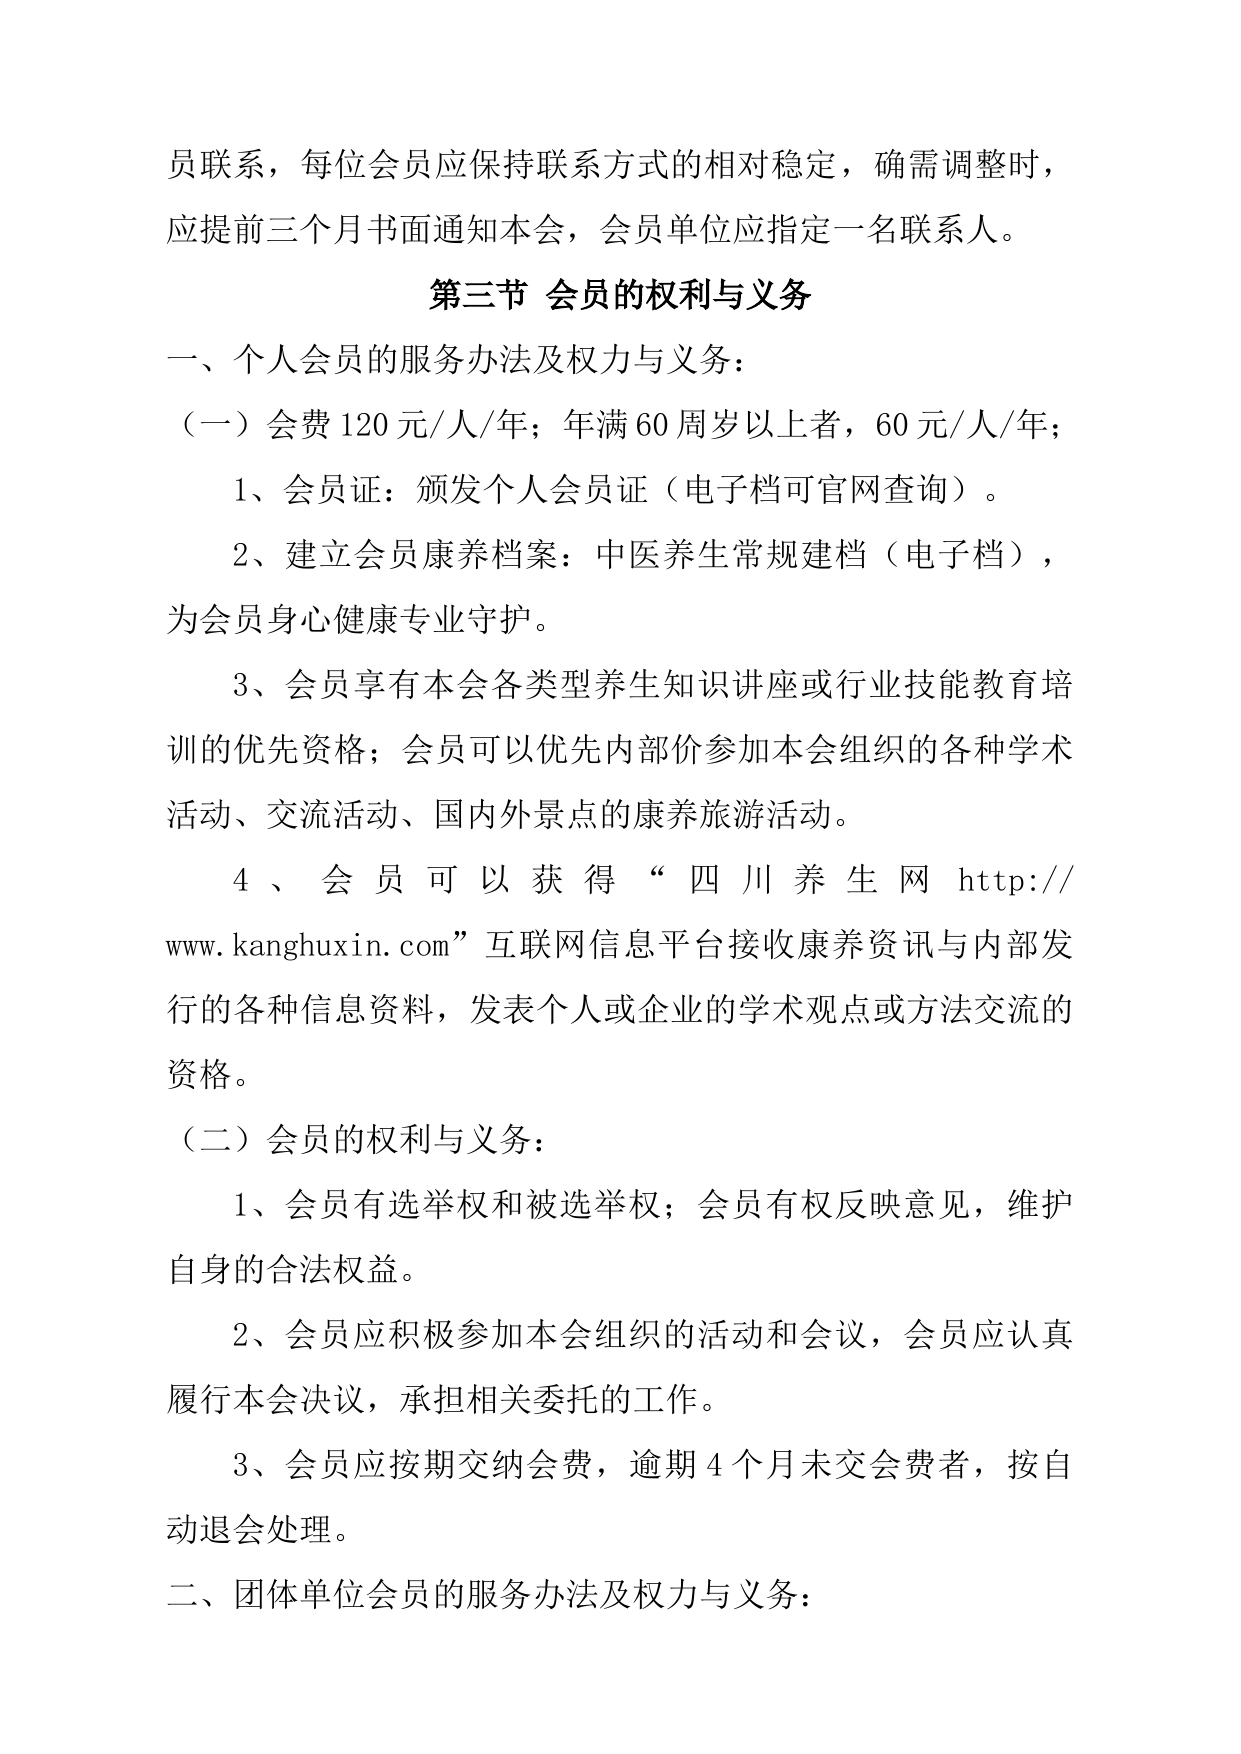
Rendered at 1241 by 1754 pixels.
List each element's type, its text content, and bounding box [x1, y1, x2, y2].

text 第三节 会员的权利与义务 [165, 259, 1075, 324]
text 2、会员应积极参加本会组织的活动和会议，会员应认真履行本会决议，承担相关委托的工作。 [165, 1299, 1075, 1429]
text 一、个人会员的服务办法及权力与义务： [165, 324, 1075, 389]
text （二）会员的权利与义务： [165, 1104, 1075, 1169]
text 1、会员有选举权和被选举权；会员有权反映意见，维护自身的合法权益。 [165, 1169, 1075, 1299]
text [165, 129, 1075, 259]
text 2、建立会员康养档案：中医养生常规建档（电子档），为会员身心健康专业守护。 [165, 519, 1075, 649]
text 4、会员可以获得“四川养生网http://www.kanghuxin.com”互联网信息平台接收康养资讯与内部发行的各种信息资料，发表个人或企业的学术观点或方法交流的资格。 [165, 844, 1075, 1104]
text 1、会员证：颁发个人会员证（电子档可官网查询）。 [165, 454, 1075, 519]
text 二、团体单位会员的服务办法及权力与义务： [165, 1559, 1075, 1624]
text 3、会员享有本会各类型养生知识讲座或行业技能教育培训的优先资格；会员可以优先内部价参加本会组织的各种学术活动、交流活动、国内外景点的康养旅游活动。 [165, 649, 1075, 844]
text （一）会费120元/人/年；年满60周岁以上者，60元/人/年； [165, 389, 1075, 454]
text 3、会员应按期交纳会费，逾期4个月未交会费者，按自动退会处理。 [165, 1429, 1075, 1559]
